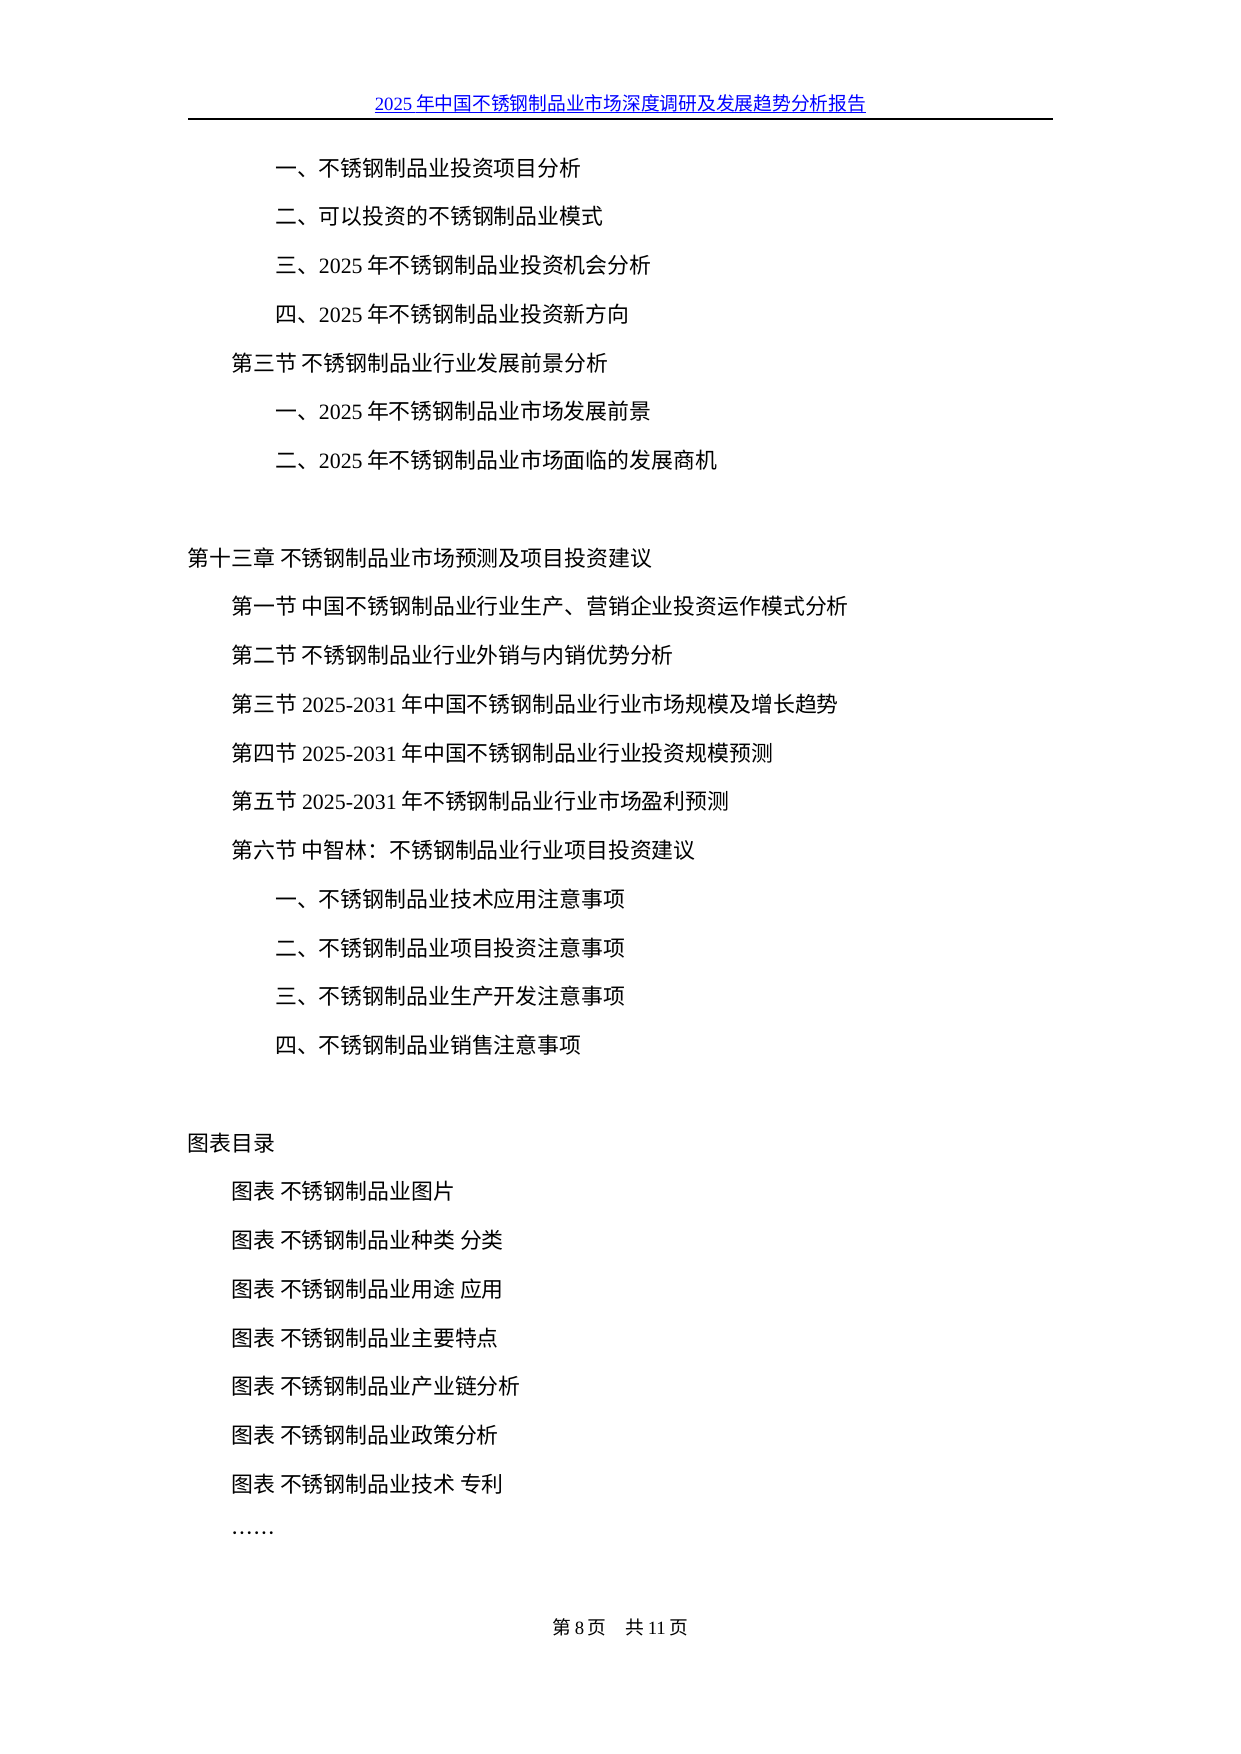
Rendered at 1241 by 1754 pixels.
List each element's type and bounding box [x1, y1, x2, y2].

text [187, 150, 1053, 1548]
